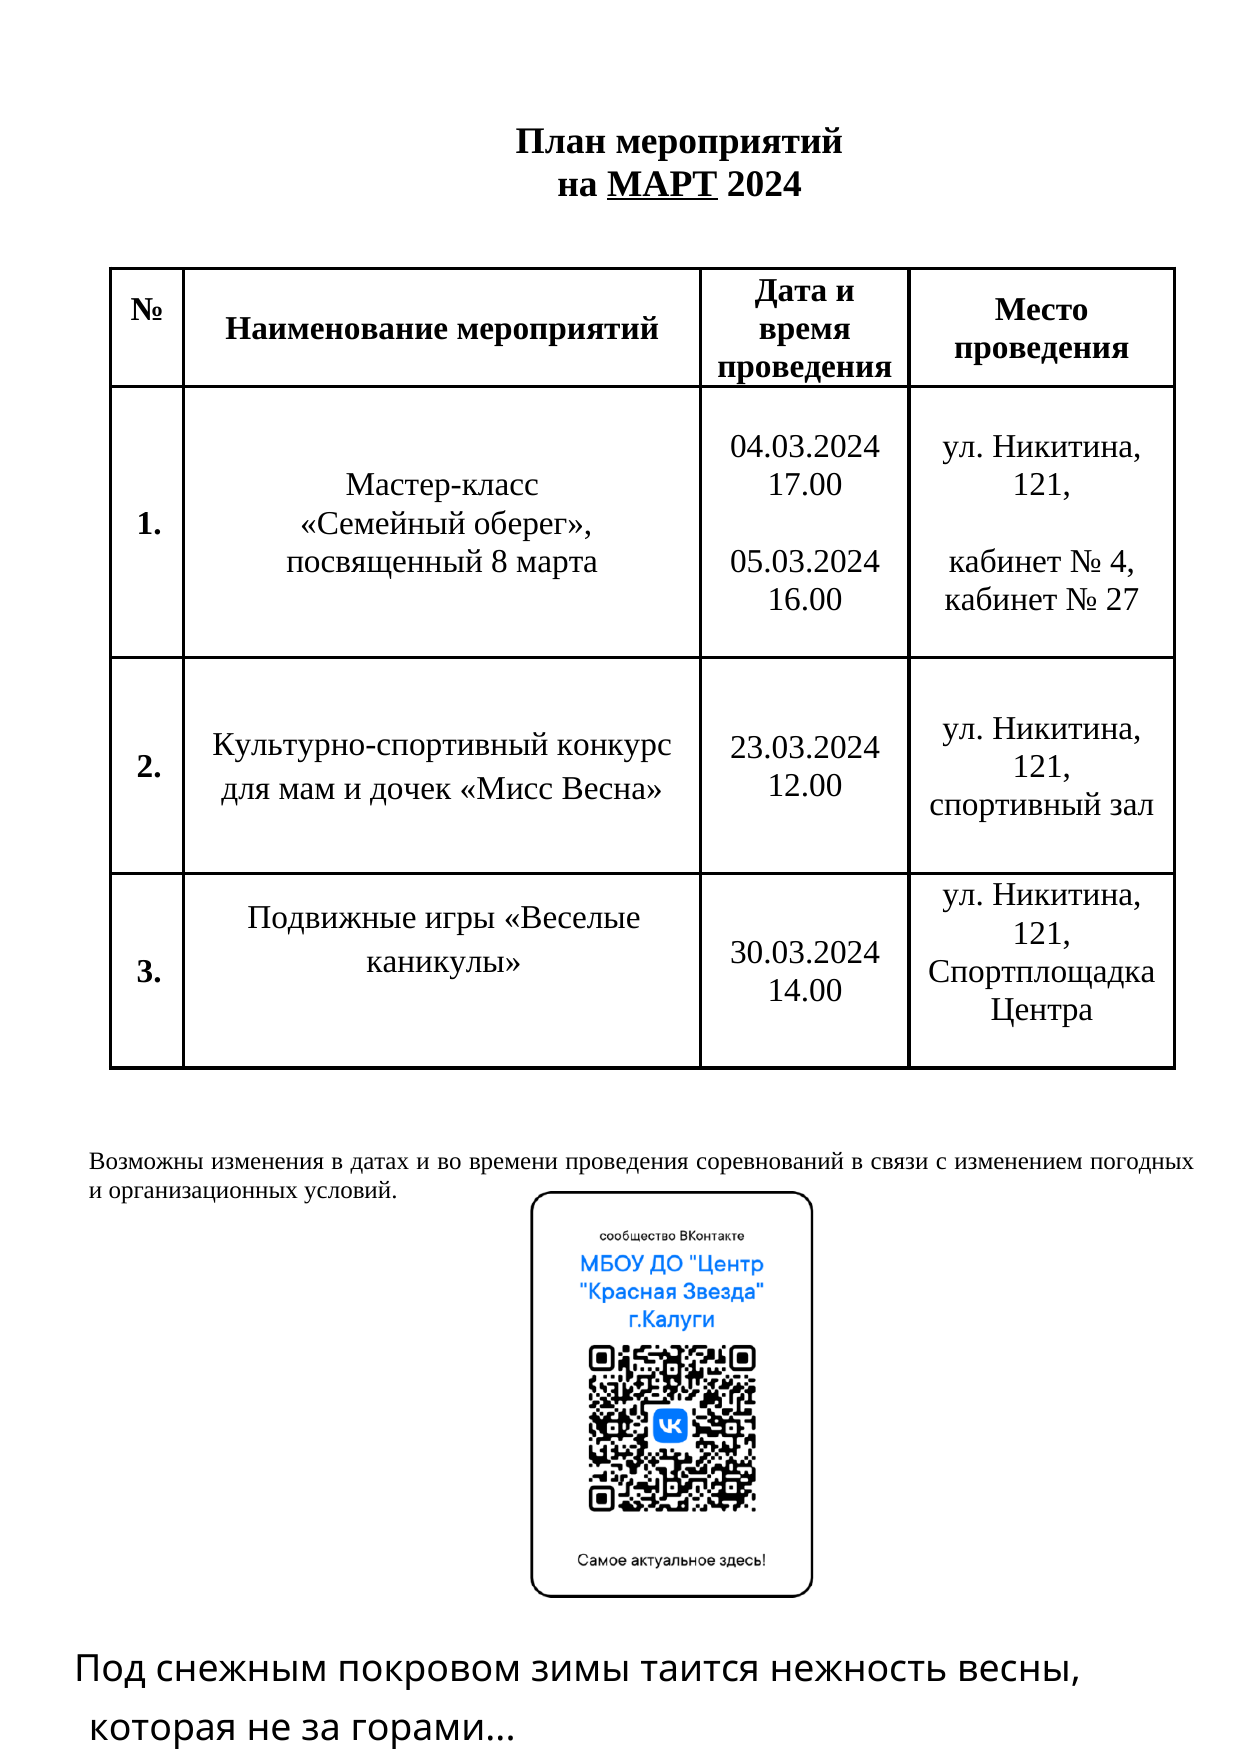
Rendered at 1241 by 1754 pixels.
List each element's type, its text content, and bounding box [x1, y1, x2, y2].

table_cell ул. Никитина, 121, кабинет № 4, кабинет № 27 [911, 388, 1173, 656]
table_cell 2. [112, 659, 182, 872]
table_cell 30.03.2024 14.00 [702, 875, 907, 1066]
table_cell 04.03.2024 17.00 05.03.2024 16.00 [702, 388, 907, 656]
text План мероприятий [89, 118, 1196, 161]
text на МАРТ 2024 [89, 161, 1196, 204]
table_header № [112, 270, 182, 385]
table_header Наименование мероприятий [185, 270, 699, 385]
table_header Место проведения [911, 270, 1173, 385]
text Под снежным покровом зимы таится нежность весны, которая не за горами... [74, 1641, 1196, 1751]
text Возможны изменения в датах и во времени проведения соревнований в связи с изменением погодных и организационных условий. [89, 1146, 1196, 1204]
table_cell 23.03.2024 12.00 [702, 659, 907, 872]
table_cell ул. Никитина, 121, спортивный зал [911, 659, 1173, 872]
table_cell 1. [112, 388, 182, 656]
picture [518, 1204, 825, 1611]
table_cell Культурно-спортивный конкурс для мам и дочек «Мисс Весна» [185, 659, 699, 872]
table_header Дата и время проведения [702, 270, 907, 385]
table_cell 3. [112, 875, 182, 1066]
table_cell Мастер-класс «Семейный оберег», посвященный 8 марта [185, 388, 699, 656]
table_cell ул. Никитина, 121, Спортплощадка Центра [911, 875, 1173, 1066]
table_cell Подвижные игры «Веселые каникулы» [185, 875, 699, 1066]
